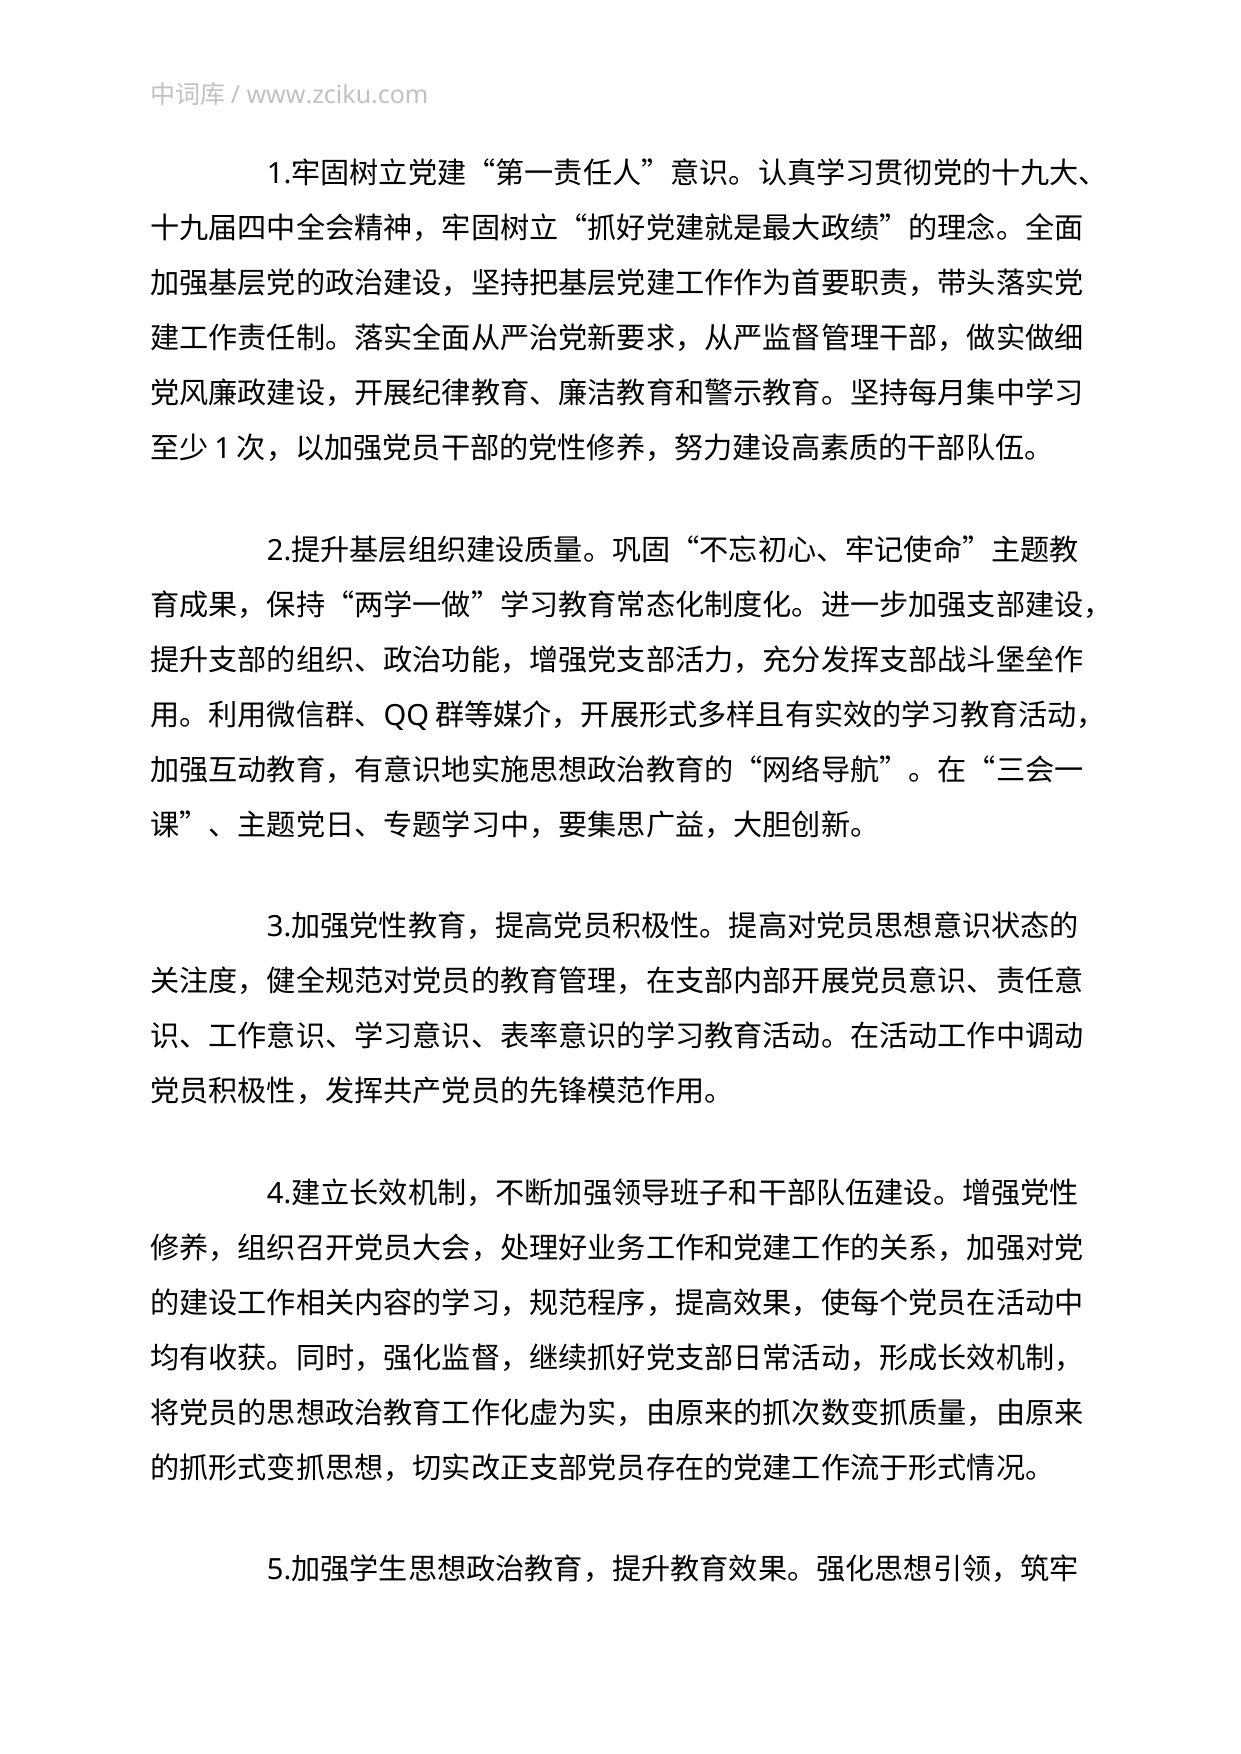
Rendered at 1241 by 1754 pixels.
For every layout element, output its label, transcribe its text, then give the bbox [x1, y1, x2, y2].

text 4.建立长效机制，不断加强领导班子和干部队伍建设。增强党性修养，组织召开党员大会，处理好业务工作和党建工作的关系，加强对党的建设工作相关内容的学习，规范程序，提高效果，使每个党员在活动中均有收获。同时，强化监督，继续抓好党支部日常活动，形成长效机制，将党员的思想政治教育工作化虚为实，由原来的抓次数变抓质量，由原来的抓形式变抓思想，切实改正支部党员存在的党建工作流于形式情况。 [150, 1169, 1090, 1486]
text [150, 1546, 1090, 1588]
text 1.牢固树立党建“第一责任人”意识。认真学习贯彻党的十九大、十九届四中全会精神，牢固树立“抓好党建就是最大政绩”的理念。全面加强基层党的政治建设，坚持把基层党建工作作为首要职责，带头落实党建工作责任制。落实全面从严治党新要求，从严监督管理干部，做实做细党风廉政建设，开展纪律教育、廉洁教育和警示教育。坚持每月集中学习至少1次，以加强党员干部的党性修养，努力建设高素质的干部队伍。 [150, 150, 1090, 467]
text 3.加强党性教育，提高党员积极性。提高对党员思想意识状态的关注度，健全规范对党员的教育管理，在支部内部开展党员意识、责任意识、工作意识、学习意识、表率意识的学习教育活动。在活动工作中调动党员积极性，发挥共产党员的先锋模范作用。 [150, 903, 1090, 1110]
text 2.提升基层组织建设质量。巩固“不忘初心、牢记使命”主题教育成果，保持“两学一做”学习教育常态化制度化。进一步加强支部建设，提升支部的组织、政治功能，增强党支部活力，充分发挥支部战斗堡垒作用。利用微信群、QQ群等媒介，开展形式多样且有实效的学习教育活动，加强互动教育，有意识地实施思想政治教育的“网络导航”。在“三会一课”、主题党日、专题学习中，要集思广益，大胆创新。 [150, 527, 1090, 843]
